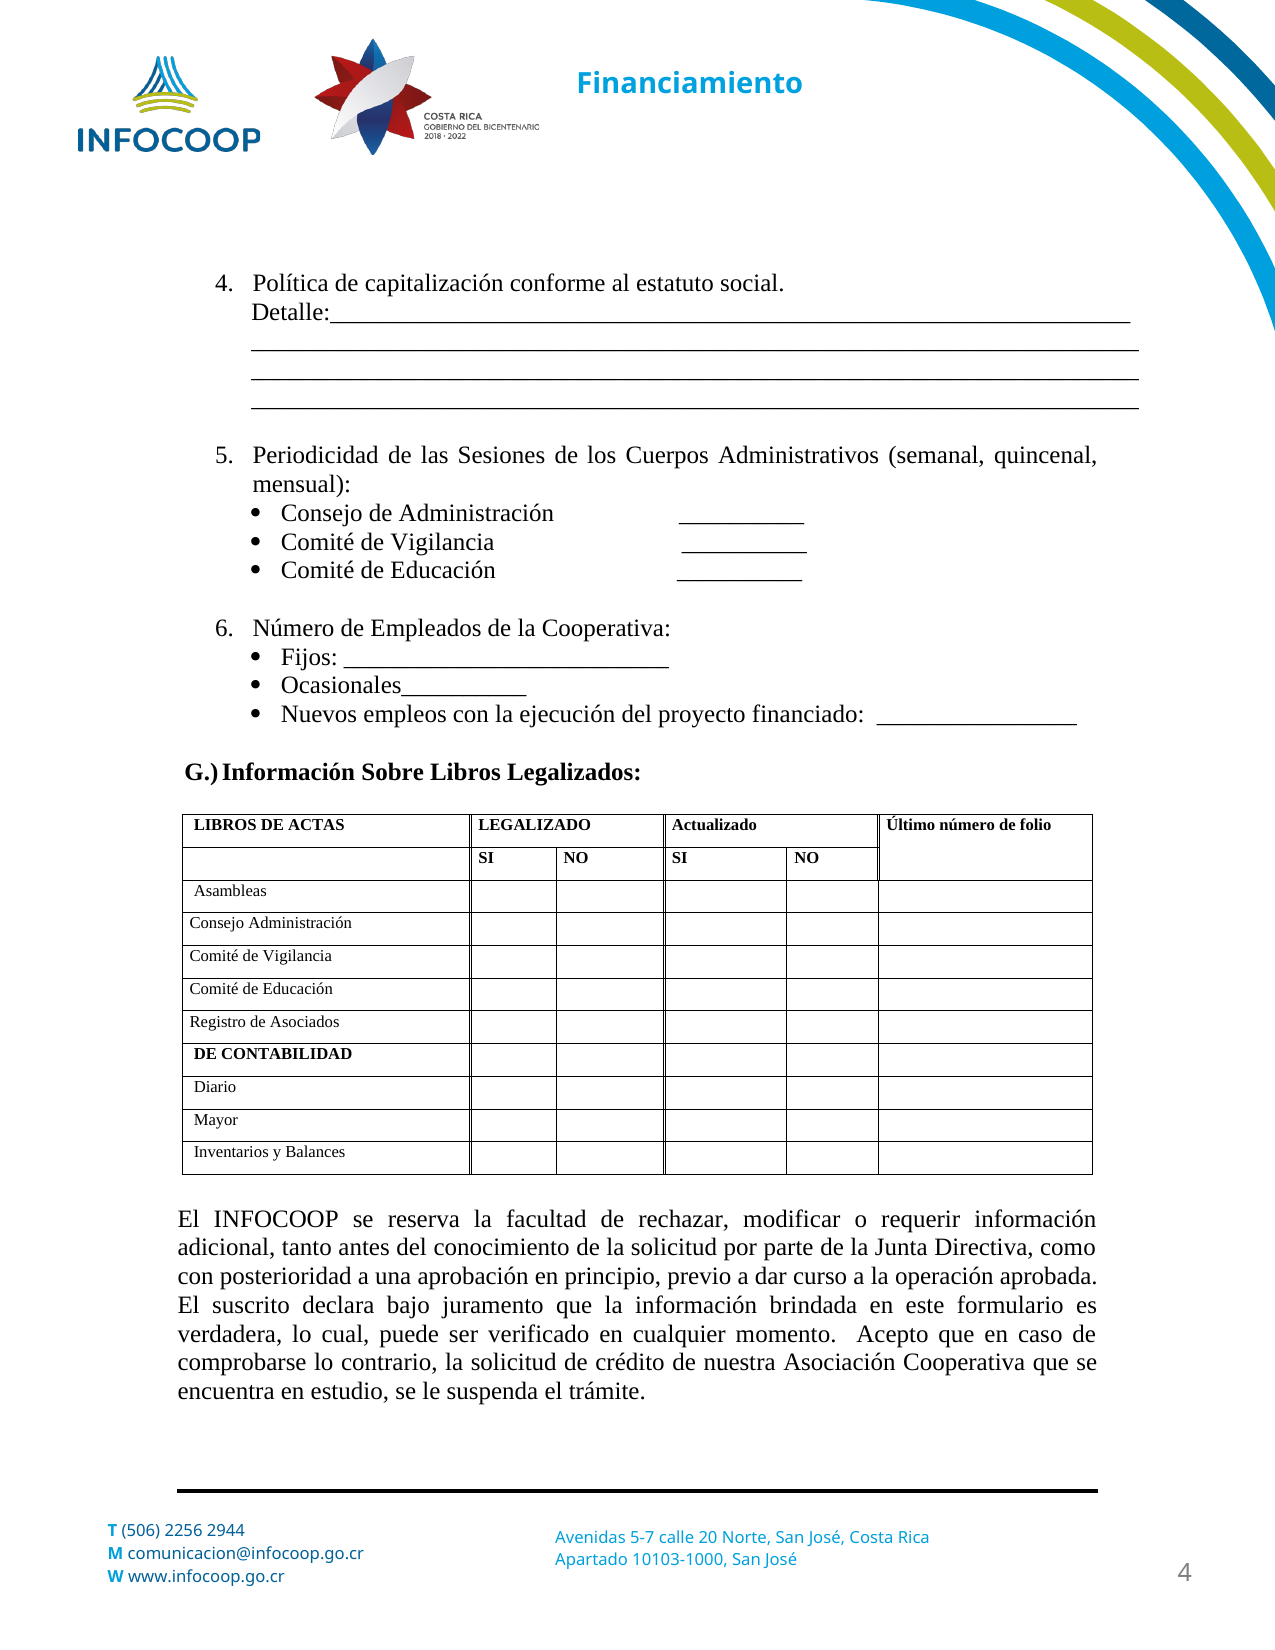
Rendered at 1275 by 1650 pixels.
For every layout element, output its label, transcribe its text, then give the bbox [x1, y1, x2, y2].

picture [314, 38, 540, 155]
list Nuevos empleos con la ejecución del proyecto financiado: ________________ [251, 699, 1098, 728]
list Comité de Vigilancia __________ [251, 527, 1098, 555]
table_cell [666, 1044, 786, 1076]
table_cell [879, 1044, 1092, 1076]
table_cell [879, 881, 1092, 912]
table_cell [557, 1044, 663, 1076]
table_cell [183, 848, 469, 879]
table_cell Consejo Administración [183, 913, 469, 945]
table_header LEGALIZADO [472, 815, 663, 847]
table_cell [557, 979, 663, 1010]
table_cell [879, 946, 1092, 978]
table_cell [787, 1077, 878, 1108]
table_cell [557, 1011, 663, 1043]
table_cell [787, 1110, 878, 1141]
table_cell [879, 1142, 1092, 1174]
table_cell [666, 881, 786, 912]
table_cell Asambleas [183, 881, 469, 912]
table_header Actualizado [666, 815, 877, 847]
table_cell [879, 1011, 1092, 1043]
table_cell [879, 1077, 1092, 1108]
table_cell [666, 913, 786, 945]
table_cell [666, 946, 786, 978]
list Número de Empleados de la Cooperativa: [215, 613, 1098, 642]
table_cell SI [666, 848, 786, 879]
table_cell [557, 1077, 663, 1108]
table_cell [666, 1011, 786, 1043]
table_cell [787, 979, 878, 1010]
table_cell [472, 1044, 556, 1076]
table_cell [879, 913, 1092, 945]
table_cell [557, 881, 663, 912]
table_header Último número de folio [880, 815, 1092, 879]
table_cell Mayor [183, 1110, 469, 1141]
table_cell [472, 1110, 556, 1141]
table_cell Comité de Educación [183, 979, 469, 1010]
table_cell [787, 1011, 878, 1043]
table_cell [787, 1044, 878, 1076]
table_cell Inventarios y Balances [183, 1142, 469, 1174]
table_cell SI [472, 848, 556, 879]
table_cell Comité de Vigilancia [183, 946, 469, 978]
picture [78, 56, 261, 152]
table_cell [472, 881, 556, 912]
list Ocasionales__________ [251, 670, 1098, 699]
list Política de capitalización conforme al estatuto social. [215, 268, 1098, 297]
table_cell [879, 1110, 1092, 1141]
table_cell [666, 979, 786, 1010]
table_cell [787, 1142, 878, 1174]
table_cell [787, 946, 878, 978]
table_cell Registro de Asociados [183, 1011, 469, 1043]
text El suscrito declara bajo juramento que la información brindada en este formulario es verdadera, lo cual, puede ser verificado en cualquier momento. Acepto que en caso de comprobarse lo contrario, la solicitud de crédito de nuestra Asociación Cooperativa que se encuentra en estudio, se le suspenda el trámite. [177, 1290, 1098, 1405]
table_cell [557, 1142, 663, 1174]
list Fijos: __________________________ [251, 642, 1098, 670]
table_cell Diario [183, 1077, 469, 1108]
table_cell NO [557, 848, 663, 879]
table_cell [472, 1077, 556, 1108]
list Comité de Educación __________ [251, 555, 1098, 584]
table_cell [879, 979, 1092, 1010]
table_cell [787, 913, 878, 945]
table_cell [787, 881, 878, 912]
list Consejo de Administración __________ [251, 498, 1098, 527]
table_cell [472, 913, 556, 945]
table_cell NO [787, 848, 877, 879]
table_header LIBROS DE ACTAS [183, 815, 469, 847]
table_cell [472, 1011, 556, 1043]
text Detalle:_____________________________________________________________________________________________________________________________________________________________________________________________________________________________________________________________________________________ [251, 297, 1142, 412]
table_cell [557, 946, 663, 978]
table_cell [666, 1142, 786, 1174]
table_cell DE CONTABILIDAD [183, 1044, 469, 1076]
table_cell [557, 1110, 663, 1141]
list Información Sobre Libros Legalizados: [184, 757, 1098, 785]
table_cell [666, 1110, 786, 1141]
table_cell [666, 1077, 786, 1108]
table_cell [472, 1142, 556, 1174]
table_cell [472, 946, 556, 978]
list Periodicidad de las Sesiones de los Cuerpos Administrativos (semanal, quincenal, mensual): [215, 440, 1098, 498]
table_cell [557, 913, 663, 945]
table_cell [472, 979, 556, 1010]
text El INFOCOOP se reserva la facultad de rechazar, modificar o requerir información adicional, tanto antes del conocimiento de la solicitud por parte de la Junta Directiva, como con posterioridad a una aprobación en principio, previo a dar curso a la operación aprobada. [177, 1204, 1098, 1290]
